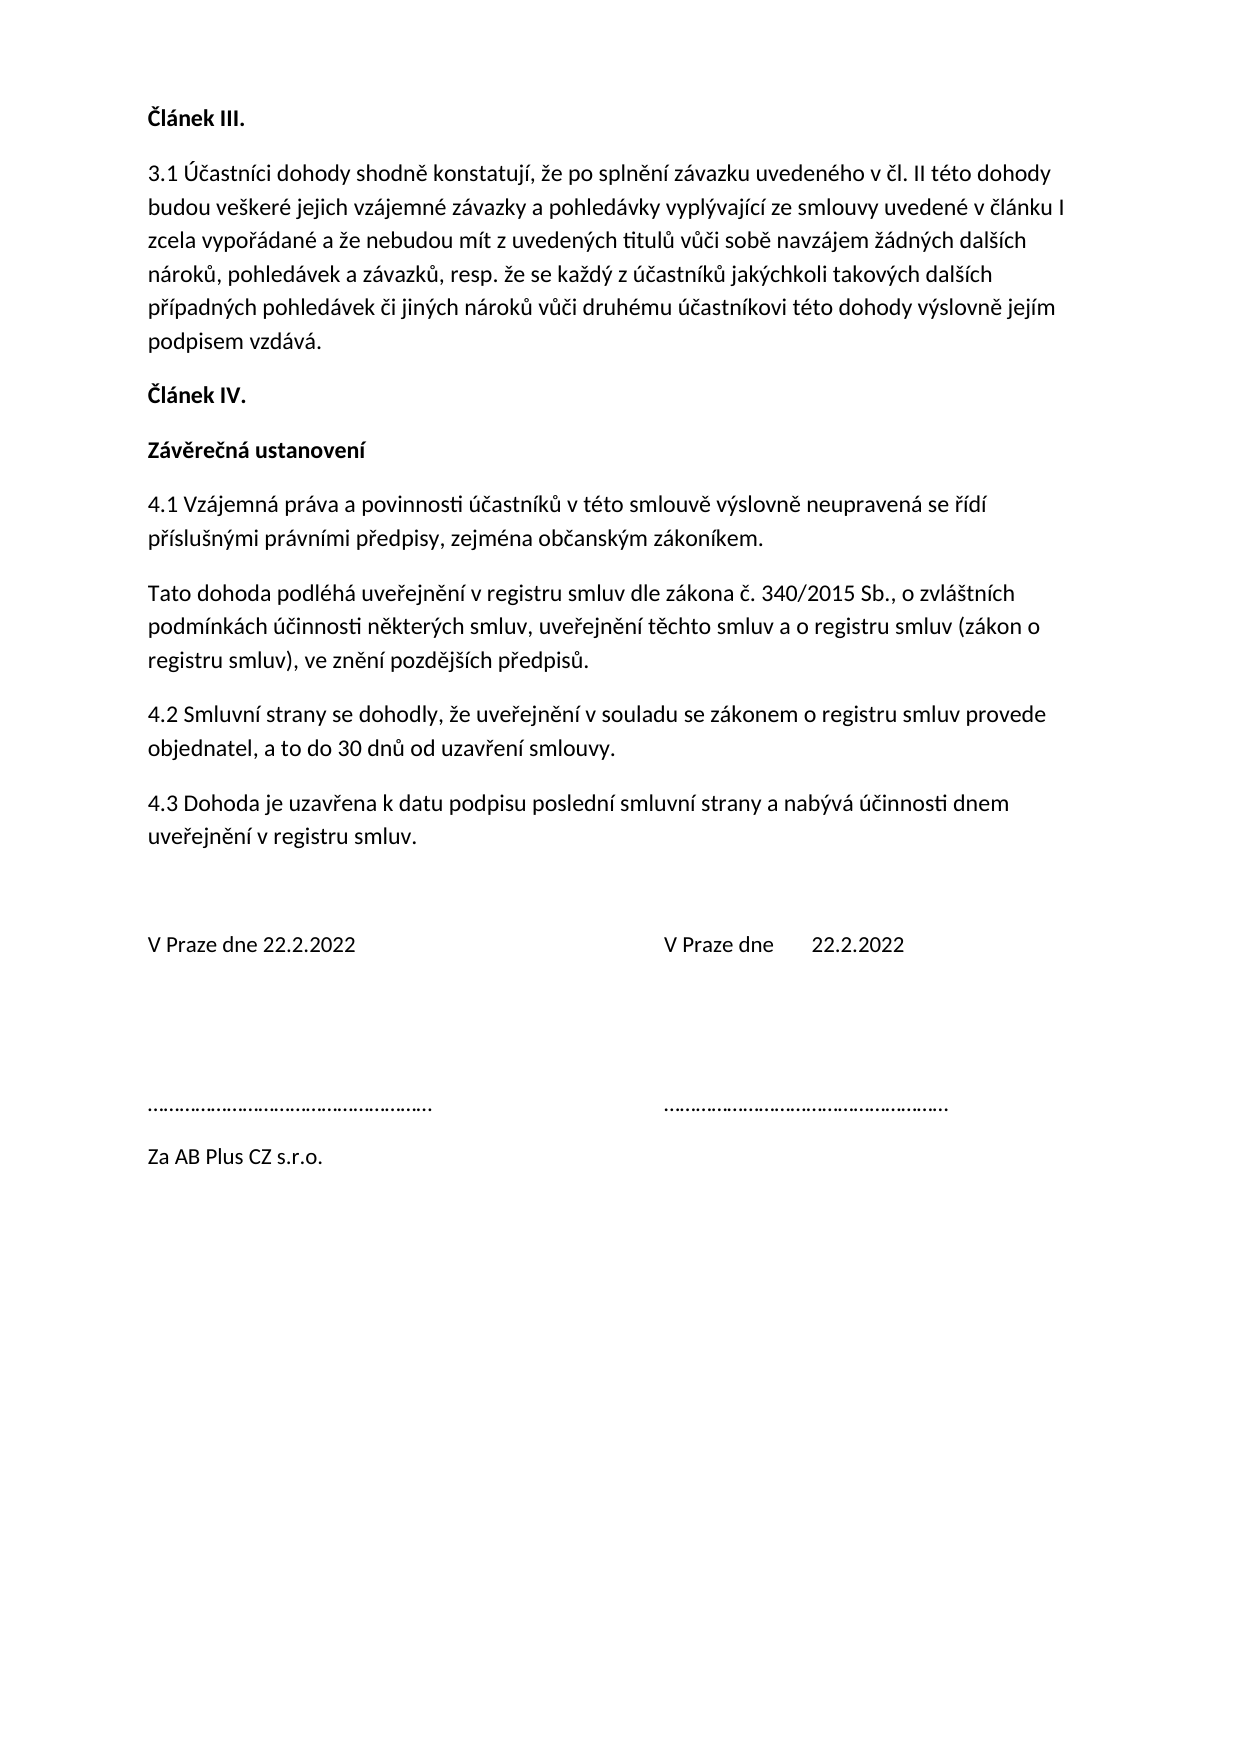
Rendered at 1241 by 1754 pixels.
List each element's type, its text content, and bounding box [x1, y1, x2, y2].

text V Praze dne 22.2.2022 V Praze dne 22.2.2022 [148, 930, 1093, 958]
text 4.1 Vzájemná práva a povinnosti účastníků v této smlouvě výslovně neupravená se řídí příslušnými právními předpisy, zejména občanským zákoníkem. [148, 489, 1093, 552]
text Závěrečná ustanovení [148, 435, 1093, 464]
text Článek IV. [148, 381, 1093, 410]
text 4.3 Dohoda je uzavřena k datu podpisu poslední smluvní strany a nabývá účinnosti dnem uveřejnění v registru smluv. [148, 788, 1093, 851]
text 4.2 Smluvní strany se dohodly, že uveřejnění v souladu se zákonem o registru smluv provede objednatel, a to do 30 dnů od uzavření smlouvy. [148, 699, 1093, 762]
text Za AB Plus CZ s.r.o. [148, 1142, 1093, 1170]
text Článek III. [148, 103, 1093, 133]
text Tato dohoda podléhá uveřejnění v registru smluv dle zákona č. 340/2015 Sb., o zvláštních podmínkách účinnosti některých smluv, uveřejnění těchto smluv a o registru smluv (zákon o registru smluv), ve znění pozdějších předpisů. [148, 578, 1093, 674]
text 3.1 Účastníci dohody shodně konstatují, že po splnění závazku uvedeného v čl. II této dohody budou veškeré jejich vzájemné závazky a pohledávky vyplývající ze smlouvy uvedené v článku I zcela vypořádané a že nebudou mít z uvedených titulů vůči sobě navzájem žádných dalších nároků, pohledávek a závazků, resp. že se každý z účastníků jakýchkoli takových dalších případných pohledávek či jiných nároků vůči druhému účastníkovi této dohody výslovně jejím podpisem vzdává. [148, 158, 1093, 355]
text ……………………………………………… ……………………………………………… [148, 1089, 1093, 1117]
